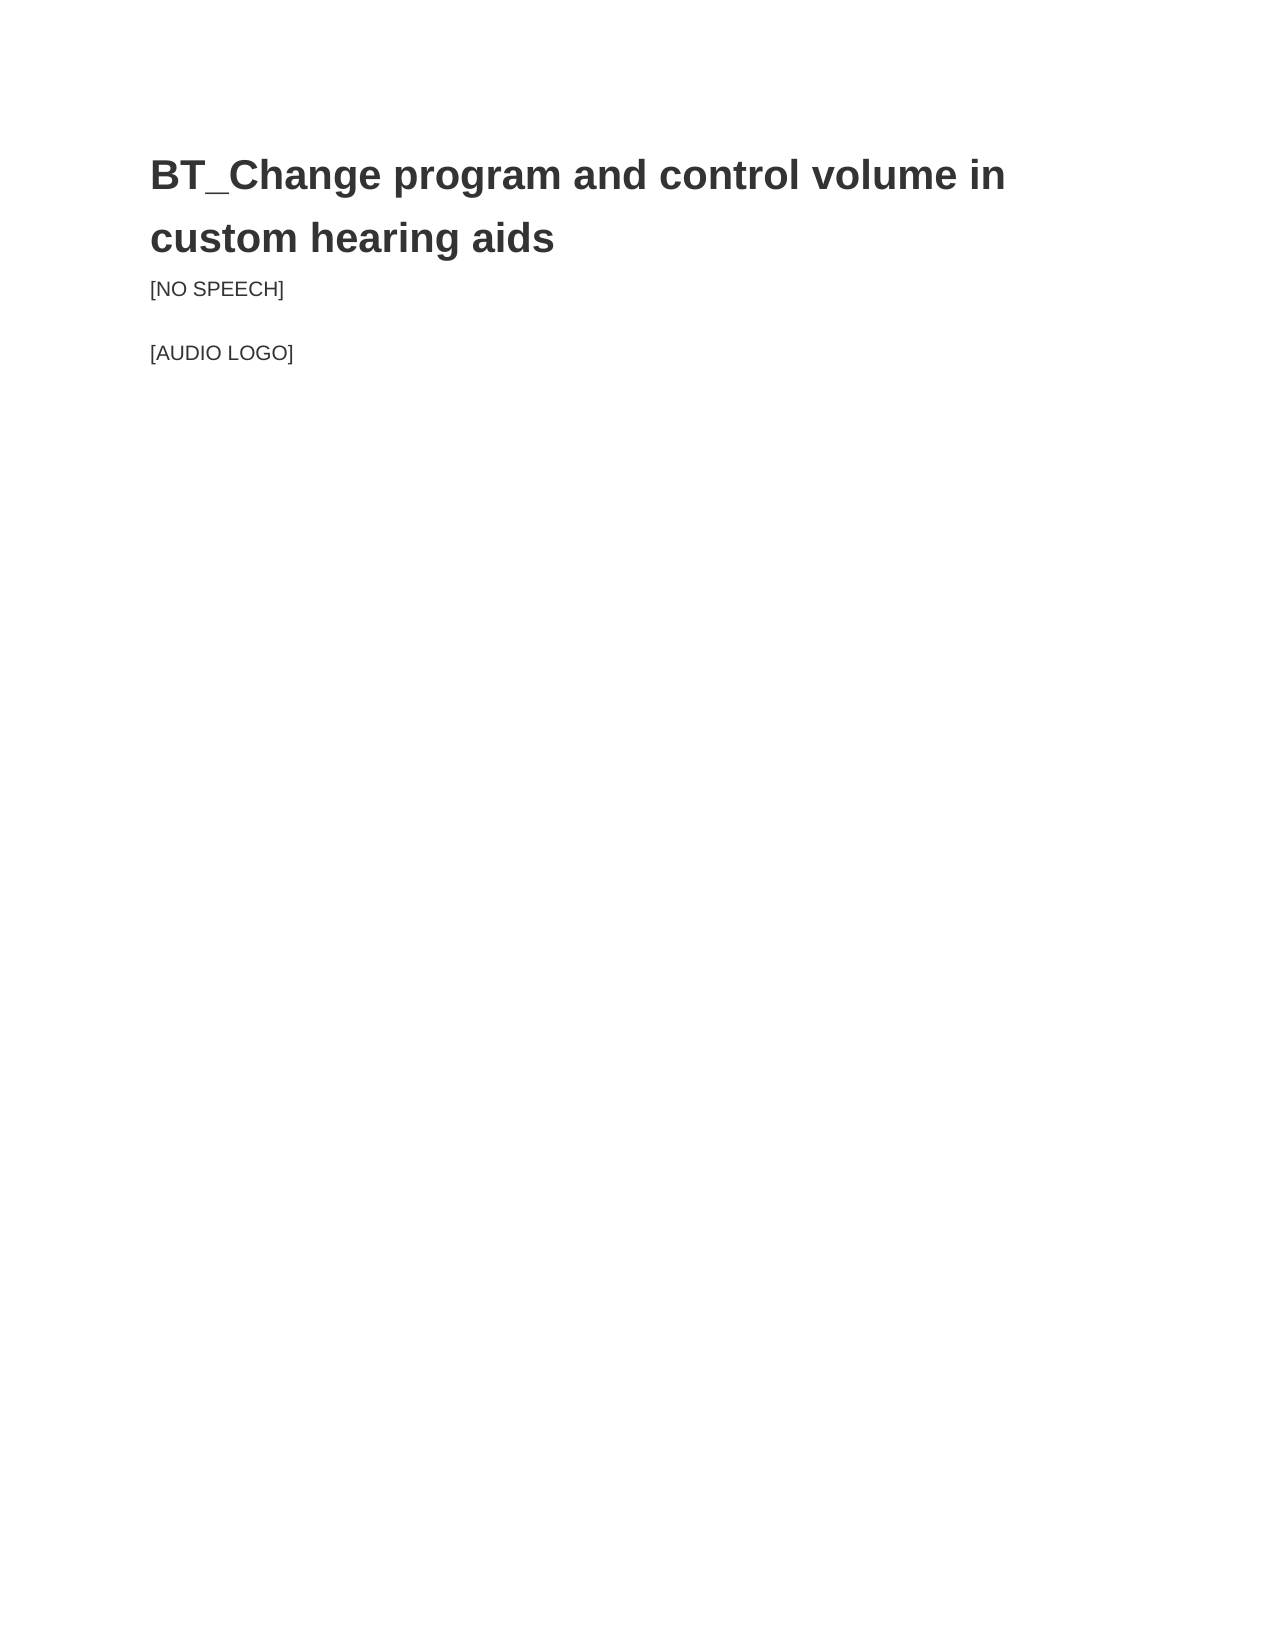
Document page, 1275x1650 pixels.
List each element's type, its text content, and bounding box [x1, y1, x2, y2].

text [NO SPEECH] [150, 277, 1125, 301]
text [AUDIO LOGO] [150, 341, 1125, 365]
text BT_Change program and control volume in custom hearing aids [150, 150, 1125, 262]
